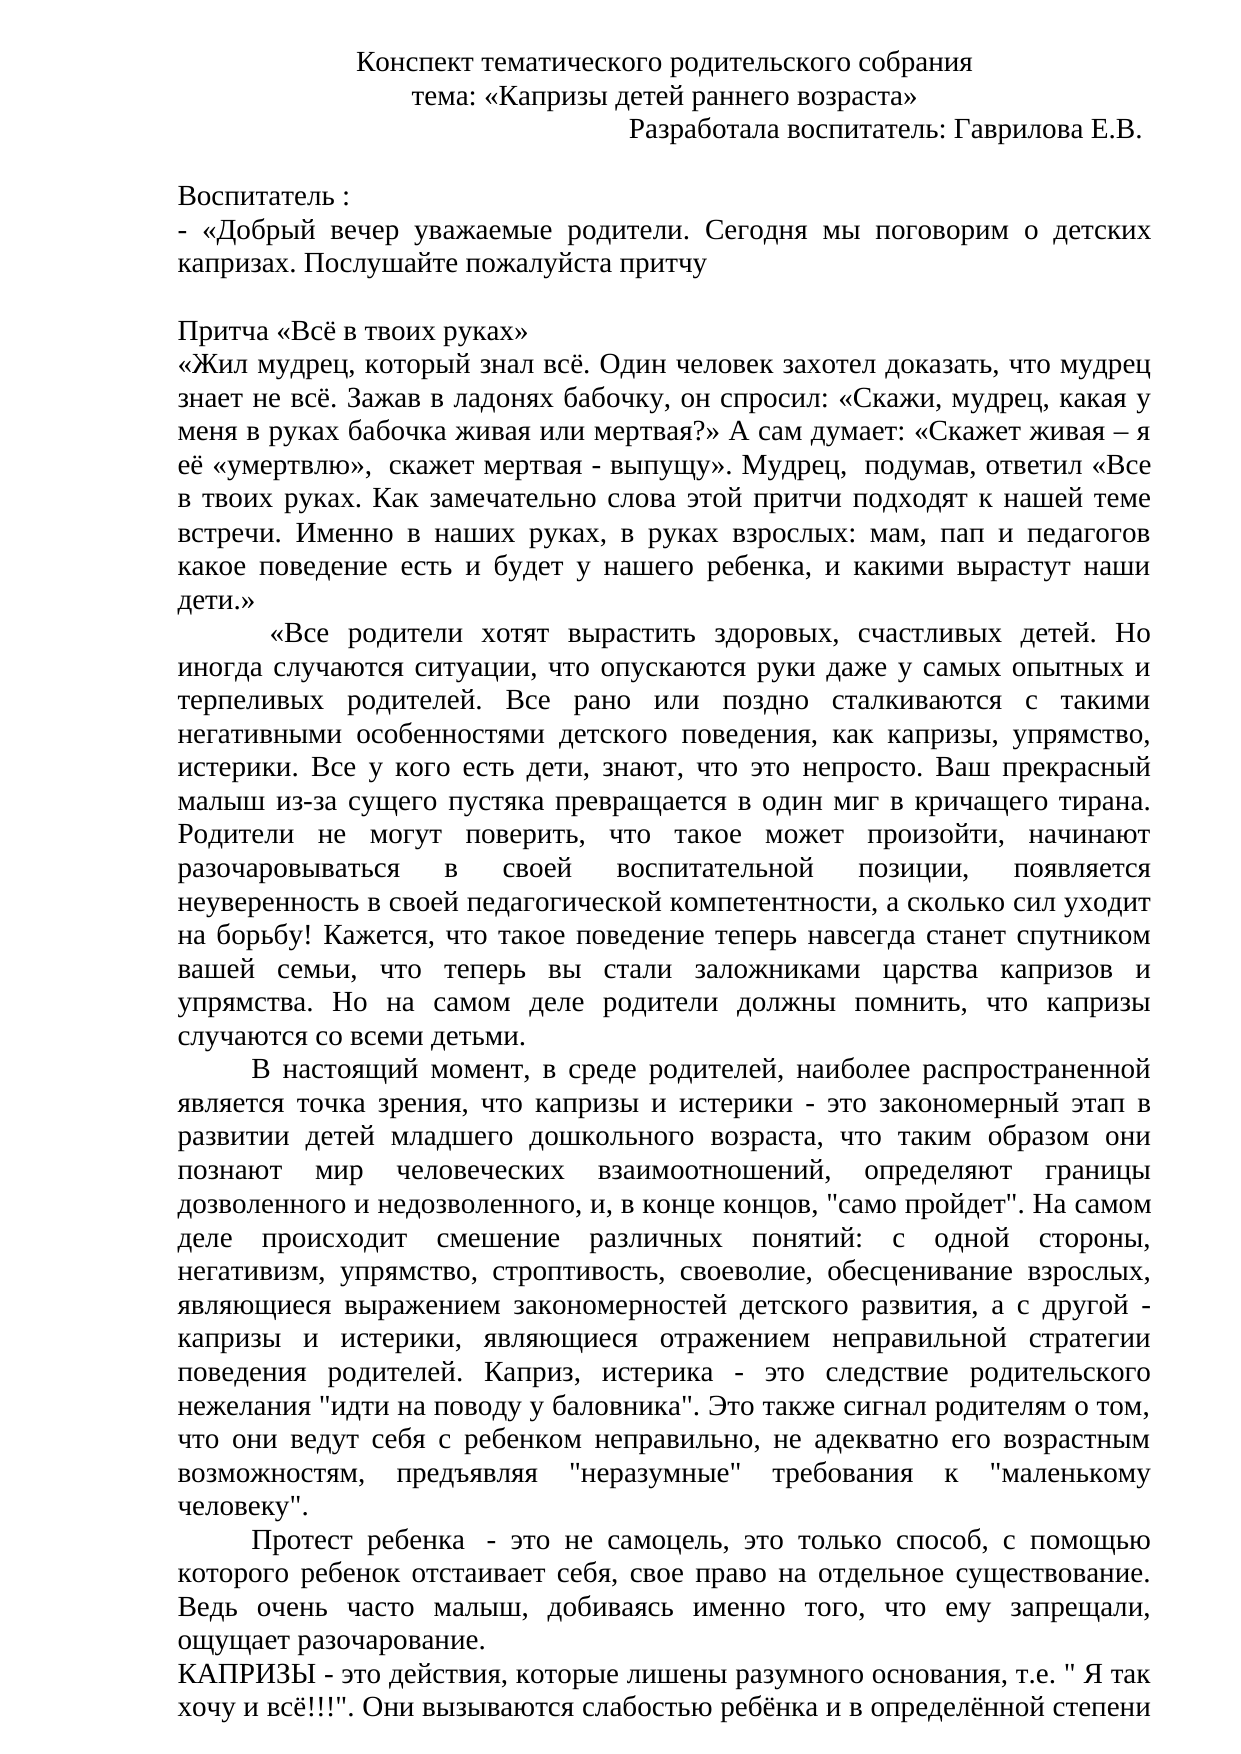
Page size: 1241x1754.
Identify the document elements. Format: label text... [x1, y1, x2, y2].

text Разработала воспитатель: Гаврилова Е.В. [546, 111, 1152, 145]
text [177, 1656, 1152, 1723]
text В настоящий момент, в среде родителей, наиболее распространенной является точка зрения, что капризы и истерики - это закономерный этап в развитии детей младшего дошкольного возраста, что таким образом они познают мир человеческих взаимоотношений, определяют границы дозволенного и недозволенного, и, в конце концов, "само пройдет". На самом деле происходит смешение различных понятий: с одной стороны, негативизм, упрямство, строптивость, своеволие, обесценивание взрослых, являющиеся выражением закономерностей детского развития, а с другой - капризы и истерики, являющиеся отражением неправильной стратегии поведения родителей. Каприз, истерика - это следствие родительского нежелания "идти на поводу у баловника". Это также сигнал родителям о том, что они ведут себя с ребенком неправильно, не адекватно его возрастным возможностям, предъявляя "неразумные" требования к "маленькому человеку". [177, 1051, 1152, 1522]
text тема: «Капризы детей раннего возраста» [177, 78, 1152, 111]
text «Жил мудрец, который знал всё. Один человек захотел доказать, что мудрец знает не всё. Зажав в ладонях бабочку, он спросил: «Скажи, мудрец, какая у меня в руках бабочка живая или мертвая?» А сам думает: «Скажет живая – я её «умертвлю», скажет мертвая - выпущу». Мудрец, подумав, ответил «Все в твоих руках. Как замечательно слова этой притчи подходят к нашей теме встречи. Именно в наших руках, в руках взрослых: мам, пап и педагогов какое поведение есть и будет у нашего ребенка, и какими вырастут наши дети.» [177, 346, 1152, 615]
text Протест ребенка - это не самоцель, это только способ, с помощью которого ребенок отстаивает себя, свое право на отдельное существование. Ведь очень часто малыш, добиваясь именно того, что ему запрещали, ощущает разочарование. [177, 1522, 1152, 1656]
text - «Добрый вечер уважаемые родители. Сегодня мы поговорим о детских капризах. Послушайте пожалуйста притчу [177, 212, 1152, 279]
text Притча «Всё в твоих руках» [177, 313, 1152, 346]
text «Все родители хотят вырастить здоровых, счастливых детей. Но иногда случаются ситуации, что опускаются руки даже у самых опытных и терпеливых родителей. Все рано или поздно сталкиваются с такими негативными особенностями детского поведения, как капризы, упрямство, истерики. Все у кого есть дети, знают, что это непросто. Ваш прекрасный малыш из-за сущего пустяка превращается в один миг в кричащего тирана. Родители не могут поверить, что такое может произойти, начинают разочаровываться в своей воспитательной позиции, появляется неуверенность в своей педагогической компетентности, а сколько сил уходит на борьбу! Кажется, что такое поведение теперь навсегда станет спутником вашей семьи, что теперь вы стали заложниками царства капризов и упрямства. Но на самом деле родители должны помнить, что капризы случаются со всеми детьми. [177, 615, 1152, 1051]
text Воспитатель : [177, 178, 1152, 212]
text Конспект тематического родительского собрания [177, 44, 1152, 78]
